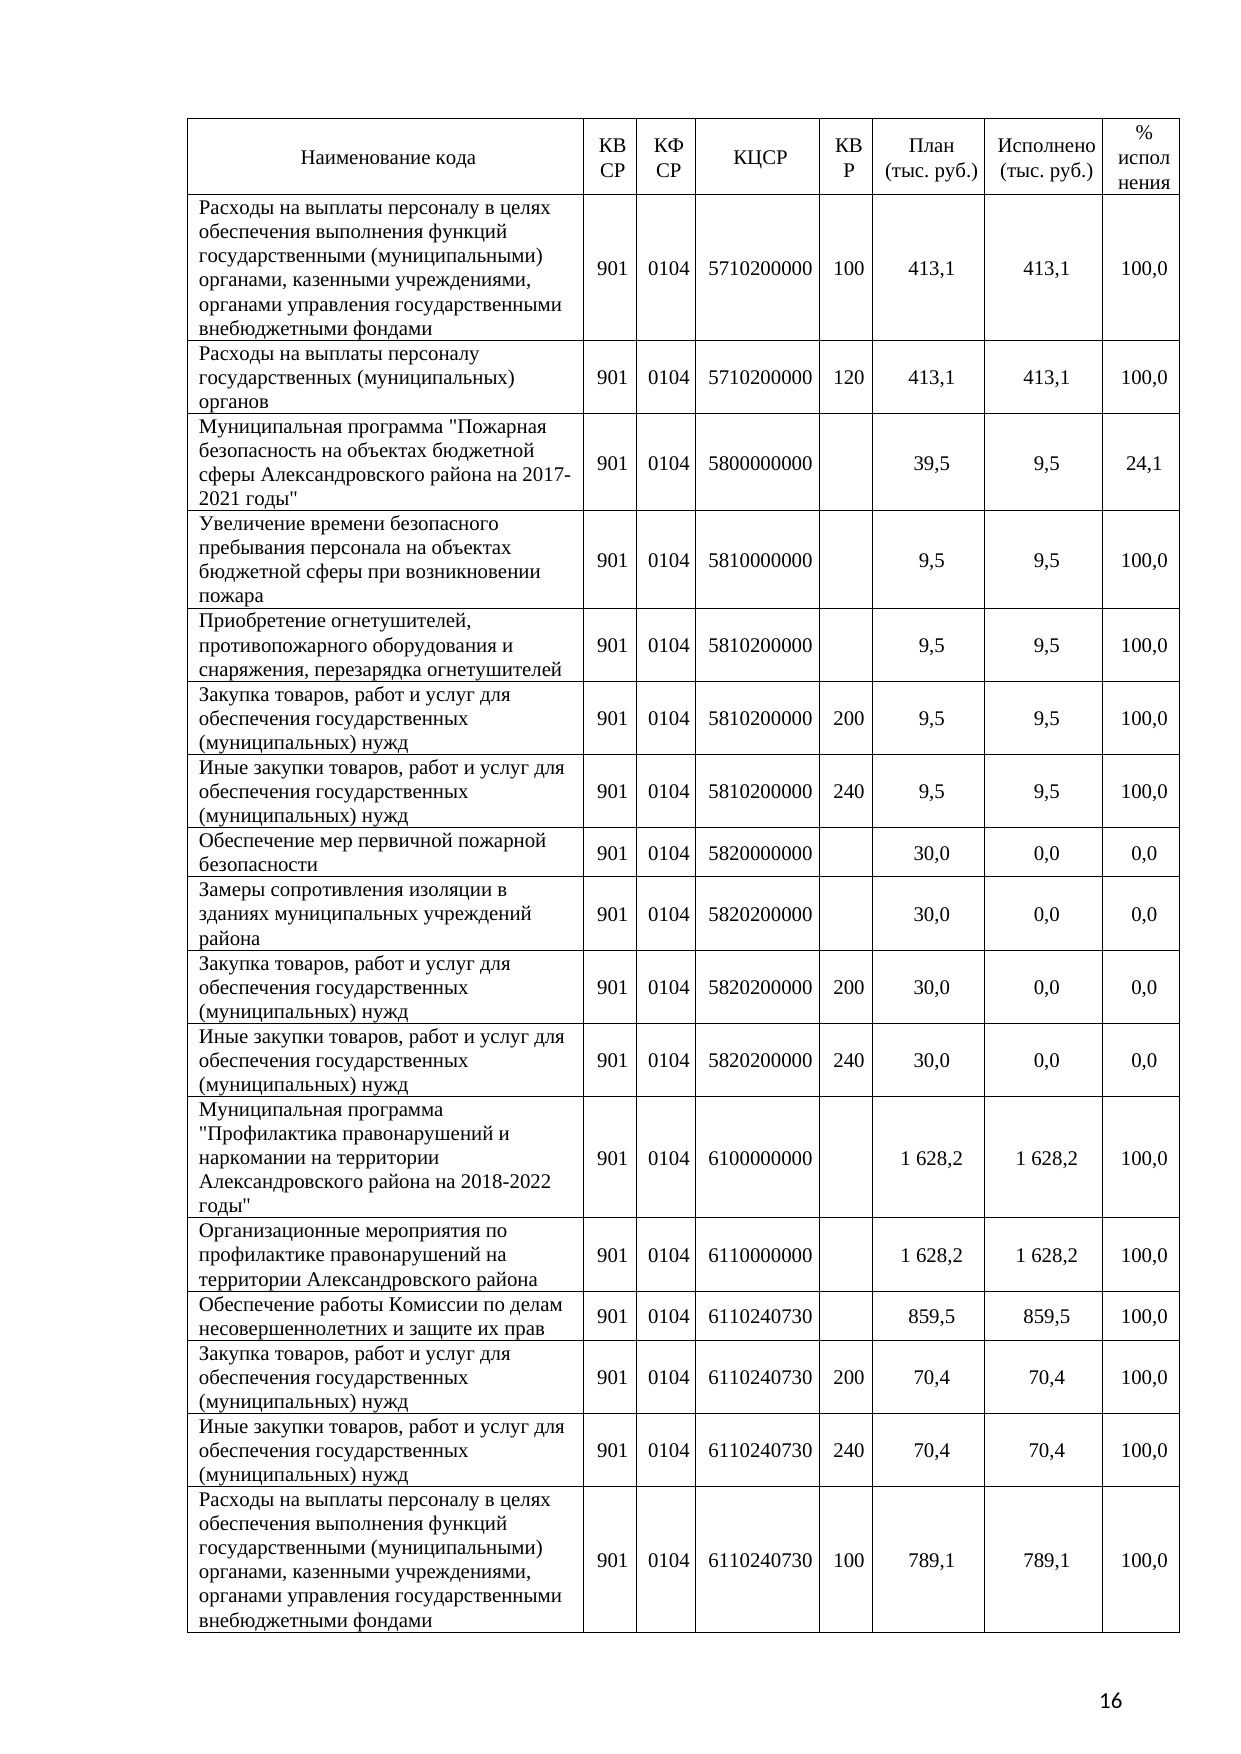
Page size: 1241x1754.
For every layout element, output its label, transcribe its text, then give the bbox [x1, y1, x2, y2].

table_cell Муниципальная программа "Пожарная безопасность на объектах бюджетной сферы Александровского района на 2017-2021 годы" [188, 414, 583, 510]
table_cell 9,5 [985, 414, 1102, 510]
table_cell 240 [820, 1024, 872, 1096]
table_cell 5800000000 [696, 414, 819, 510]
table_cell 240 [820, 1414, 872, 1486]
table_cell 0104 [637, 828, 695, 876]
table_cell 1 628,2 [985, 1218, 1102, 1291]
table_cell [820, 1097, 872, 1217]
table_cell 0104 [637, 341, 695, 413]
table_cell 1 628,2 [873, 1218, 984, 1291]
table_cell 9,5 [985, 511, 1102, 607]
table_cell 789,1 [985, 1487, 1102, 1632]
table_cell 9,5 [873, 609, 984, 681]
table_cell 100,0 [1103, 682, 1179, 754]
table_cell 859,5 [985, 1292, 1102, 1340]
table_cell 901 [584, 1292, 636, 1340]
table_cell 9,5 [873, 682, 984, 754]
table_cell 901 [584, 755, 636, 827]
table_cell 6110240730 [696, 1341, 819, 1413]
table_cell [820, 828, 872, 876]
table_cell 5810200000 [696, 755, 819, 827]
table_cell 5820200000 [696, 1024, 819, 1096]
table_cell 0104 [637, 877, 695, 949]
table_cell Закупка товаров, работ и услуг для обеспечения государственных (муниципальных) нужд [188, 1341, 583, 1413]
table_cell 24,1 [1103, 414, 1179, 510]
table_cell 1 628,2 [873, 1097, 984, 1217]
table_cell Муниципальная программа "Профилактика правонарушений и наркомании на территории Александровского района на 2018-2022 годы" [188, 1097, 583, 1217]
table_cell 413,1 [873, 341, 984, 413]
table_cell 413,1 [873, 195, 984, 339]
table_cell 100,0 [1103, 1097, 1179, 1217]
table_cell 901 [584, 609, 636, 681]
table_cell 901 [584, 1487, 636, 1632]
table_cell 120 [820, 341, 872, 413]
table_cell 0104 [637, 1218, 695, 1291]
table_cell 5810200000 [696, 682, 819, 754]
table_header Наименование кода [188, 119, 583, 194]
table_cell Обеспечение работы Комиссии по делам несовершеннолетних и защите их прав [188, 1292, 583, 1340]
table_cell 0104 [637, 1487, 695, 1632]
table_cell 100,0 [1103, 511, 1179, 607]
table_cell 1 628,2 [985, 1097, 1102, 1217]
table_cell 901 [584, 511, 636, 607]
table_header Исполнено (тыс. руб.) [985, 119, 1102, 194]
table_cell 6110240730 [696, 1292, 819, 1340]
table_cell Приобретение огнетушителей, противопожарного оборудования и снаряжения, перезарядка огнетушителей [188, 609, 583, 681]
table_header КВСР [584, 119, 636, 194]
table_cell 6100000000 [696, 1097, 819, 1217]
table_cell 5820000000 [696, 828, 819, 876]
table_cell 901 [584, 877, 636, 949]
table_cell Иные закупки товаров, работ и услуг для обеспечения государственных (муниципальных) нужд [188, 1414, 583, 1486]
table_cell 200 [820, 1341, 872, 1413]
table_cell 30,0 [873, 951, 984, 1023]
table_cell 0,0 [1103, 828, 1179, 876]
table_cell 901 [584, 951, 636, 1023]
table_cell 5820200000 [696, 877, 819, 949]
table_cell 9,5 [985, 682, 1102, 754]
table_cell 9,5 [873, 755, 984, 827]
table_cell 100,0 [1103, 1414, 1179, 1486]
table_cell [820, 511, 872, 607]
table_cell 413,1 [985, 195, 1102, 339]
table_cell 30,0 [873, 877, 984, 949]
table_cell 901 [584, 1097, 636, 1217]
table_cell 0104 [637, 1414, 695, 1486]
table_cell 0104 [637, 951, 695, 1023]
table_cell 6110240730 [696, 1487, 819, 1632]
table_cell 100 [820, 195, 872, 339]
table_cell 0,0 [985, 877, 1102, 949]
table_cell 6110000000 [696, 1218, 819, 1291]
table_cell 5810200000 [696, 609, 819, 681]
table_cell 0,0 [1103, 877, 1179, 949]
table_cell 0104 [637, 1024, 695, 1096]
table_cell 0104 [637, 195, 695, 339]
table_cell 901 [584, 1341, 636, 1413]
table_cell 0104 [637, 609, 695, 681]
table_cell 100,0 [1103, 1487, 1179, 1632]
table_cell 70,4 [873, 1341, 984, 1413]
table_cell 5810000000 [696, 511, 819, 607]
table_cell 100,0 [1103, 195, 1179, 339]
table_cell Иные закупки товаров, работ и услуг для обеспечения государственных (муниципальных) нужд [188, 755, 583, 827]
table_cell 0,0 [985, 828, 1102, 876]
table_cell 413,1 [985, 341, 1102, 413]
table_header КЦСР [696, 119, 819, 194]
table_cell 200 [820, 682, 872, 754]
table_cell 100,0 [1103, 1218, 1179, 1291]
table_cell 30,0 [873, 828, 984, 876]
table_cell 39,5 [873, 414, 984, 510]
table_cell 100,0 [1103, 1292, 1179, 1340]
table_cell 100,0 [1103, 609, 1179, 681]
table_cell [820, 877, 872, 949]
table_header КФСР [637, 119, 695, 194]
table_cell 0104 [637, 1097, 695, 1217]
table_cell 901 [584, 1414, 636, 1486]
table_cell 789,1 [873, 1487, 984, 1632]
table_cell 901 [584, 682, 636, 754]
table_cell 70,4 [873, 1414, 984, 1486]
table_cell [820, 1292, 872, 1340]
table_cell 0,0 [1103, 1024, 1179, 1096]
table_cell 70,4 [985, 1341, 1102, 1413]
table_cell 0104 [637, 755, 695, 827]
table_cell 100,0 [1103, 341, 1179, 413]
table_header План (тыс. руб.) [873, 119, 984, 194]
table_cell 9,5 [985, 755, 1102, 827]
table_cell 0104 [637, 1341, 695, 1413]
table_cell 200 [820, 951, 872, 1023]
table_cell [820, 414, 872, 510]
table_cell 0,0 [985, 1024, 1102, 1096]
table_cell 901 [584, 1024, 636, 1096]
table_cell [820, 609, 872, 681]
table_cell Увеличение времени безопасного пребывания персонала на объектах бюджетной сферы при возникновении пожара [188, 511, 583, 607]
table_cell Организационные мероприятия по профилактике правонарушений на территории Александровского района [188, 1218, 583, 1291]
table_cell Обеспечение мер первичной пожарной безопасности [188, 828, 583, 876]
table_cell Закупка товаров, работ и услуг для обеспечения государственных (муниципальных) нужд [188, 682, 583, 754]
table_cell 9,5 [873, 511, 984, 607]
table_cell 901 [584, 341, 636, 413]
table_cell 240 [820, 755, 872, 827]
table_header КВР [820, 119, 872, 194]
table_cell [820, 1218, 872, 1291]
table_cell 30,0 [873, 1024, 984, 1096]
table_cell Иные закупки товаров, работ и услуг для обеспечения государственных (муниципальных) нужд [188, 1024, 583, 1096]
table_cell 100,0 [1103, 755, 1179, 827]
table_cell 901 [584, 195, 636, 339]
table_cell 0104 [637, 682, 695, 754]
table_cell 901 [584, 828, 636, 876]
table_cell 901 [584, 414, 636, 510]
table_cell Замеры сопротивления изоляции в зданиях муниципальных учреждений района [188, 877, 583, 949]
table_cell 0104 [637, 414, 695, 510]
table_cell 9,5 [985, 609, 1102, 681]
table_cell 5710200000 [696, 195, 819, 339]
table_cell 901 [584, 1218, 636, 1291]
table_cell 859,5 [873, 1292, 984, 1340]
table_cell 5710200000 [696, 341, 819, 413]
table_cell 6110240730 [696, 1414, 819, 1486]
table_cell 5820200000 [696, 951, 819, 1023]
table_cell 0,0 [985, 951, 1102, 1023]
table_header % исполнения [1103, 119, 1179, 194]
table_cell Расходы на выплаты персоналу государственных (муниципальных) органов [188, 341, 583, 413]
table_cell 0104 [637, 511, 695, 607]
table_cell 0,0 [1103, 951, 1179, 1023]
table_cell 100,0 [1103, 1341, 1179, 1413]
table_cell Закупка товаров, работ и услуг для обеспечения государственных (муниципальных) нужд [188, 951, 583, 1023]
table_cell 100 [820, 1487, 872, 1632]
table_cell 70,4 [985, 1414, 1102, 1486]
table_cell 0104 [637, 1292, 695, 1340]
